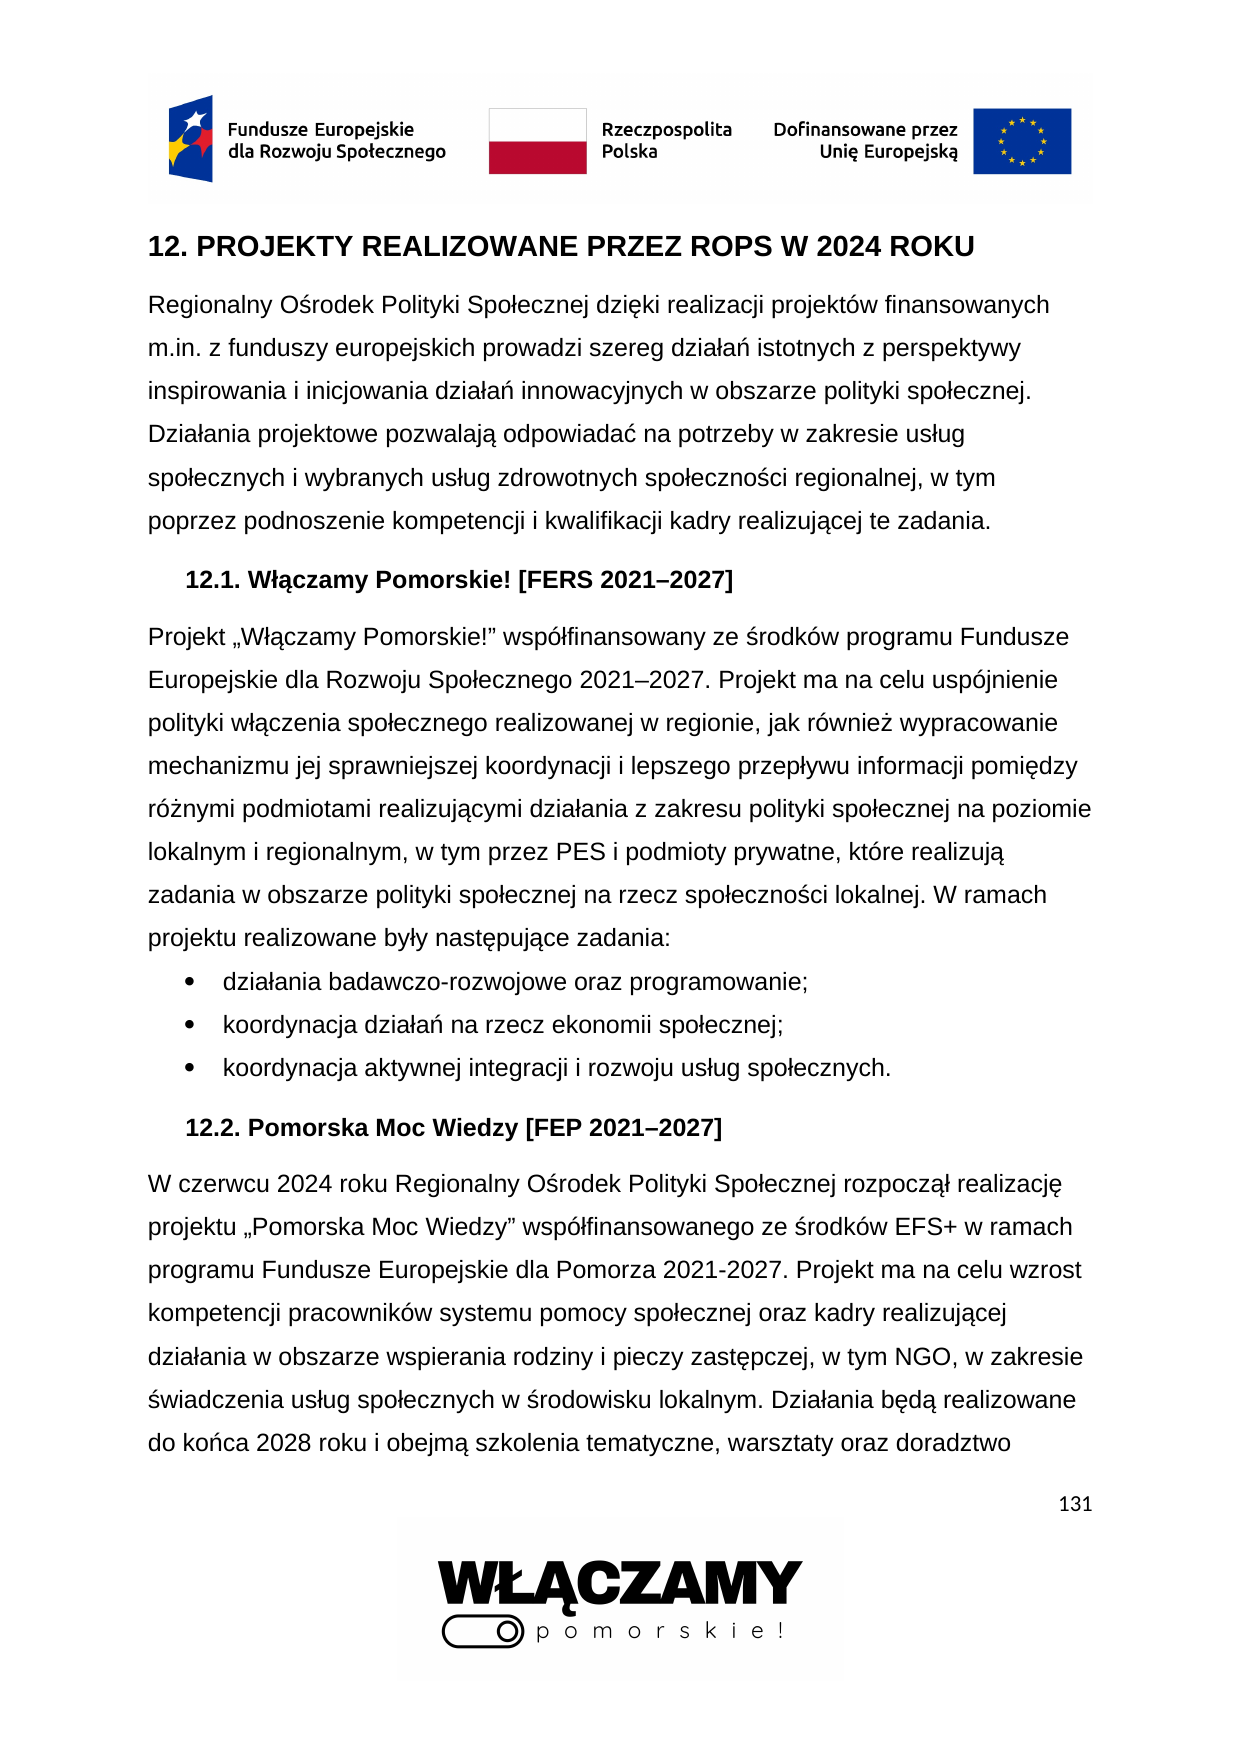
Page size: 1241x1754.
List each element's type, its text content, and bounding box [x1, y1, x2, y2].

picture [396, 1517, 844, 1681]
list koordynacja aktywnej integracji i rozwoju usług społecznych. [185, 1053, 1093, 1082]
subtitle Włączamy Pomorskie! [FERS 2021–2027] [185, 566, 1093, 594]
list działania badawczo-rozwojowe oraz programowanie; [185, 967, 1093, 995]
picture [147, 73, 1093, 204]
text Projekt „Włączamy Pomorskie!” współfinansowany ze środków programu Fundusze Europejskie dla Rozwoju Społecznego 2021–2027. Projekt ma na celu uspójnienie polityki włączenia społecznego realizowanej w regionie, jak również wypracowanie mechanizmu jej sprawniejszej koordynacji i lepszego przepływu informacji pomiędzy różnymi podmiotami realizującymi działania z zakresu polityki społecznej na poziomie lokalnym i regionalnym, w tym przez PES i podmioty prywatne, które realizują zadania w obszarze polityki społecznej na rzecz społeczności lokalnej. W ramach projektu realizowane były następujące zadania: [148, 622, 1093, 952]
text Regionalny Ośrodek Polityki Społecznej dzięki realizacji projektów finansowanych m.in. z funduszy europejskich prowadzi szereg działań istotnych z perspektywy inspirowania i inicjowania działań innowacyjnych w obszarze polityki społecznej. Działania projektowe pozwalają odpowiadać na potrzeby w zakresie usług społecznych i wybranych usług zdrowotnych społeczności regionalnej, w tym poprzez podnoszenie kompetencji i kwalifikacji kadry realizującej te zadania. [148, 290, 1093, 534]
list koordynacja działań na rzecz ekonomii społecznej; [185, 1010, 1093, 1039]
subtitle Pomorska Moc Wiedzy [FEP 2021–2027] [185, 1113, 1093, 1142]
subtitle PROJEKTY REALIZOWANE PRZEZ ROPS W 2024 ROKU [148, 229, 1093, 262]
